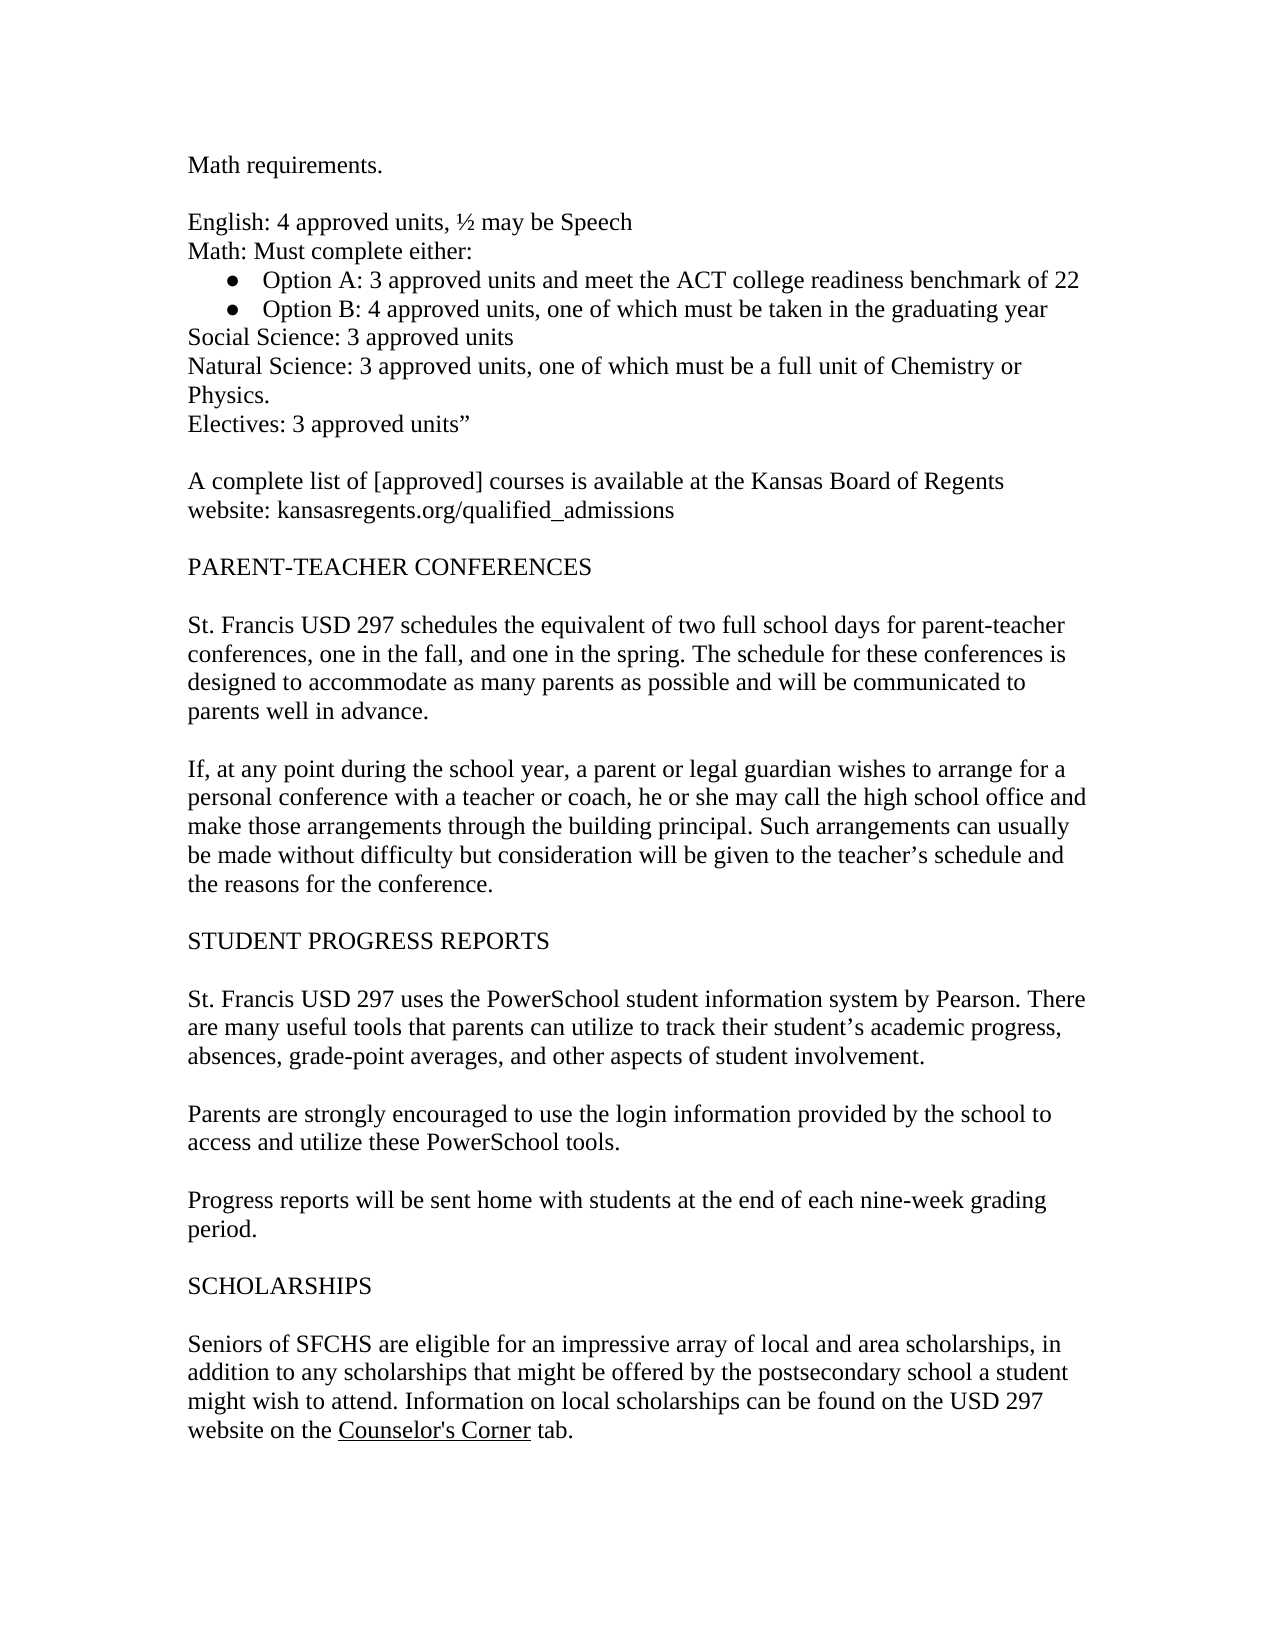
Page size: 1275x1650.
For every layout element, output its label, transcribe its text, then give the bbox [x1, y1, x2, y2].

text Progress reports will be sent home with students at the end of each nine-week grading period. [187, 1185, 1087, 1242]
text Electives: 3 approved units” [187, 409, 1087, 437]
text STUDENT PROGRESS REPORTS [187, 926, 1087, 955]
text A complete list of [approved] courses is available at the Kansas Board of Regents website: kansasregents.org/qualified_admissions [187, 466, 1087, 524]
text Math: Must complete either: [187, 236, 1087, 265]
list Option B: 4 approved units, one of which must be taken in the graduating year [225, 294, 1087, 322]
text English: 4 approved units, ½ may be Speech [187, 207, 1087, 236]
text SCHOLARSHIPS [187, 1271, 1087, 1300]
text Social Science: 3 approved units [187, 322, 1087, 351]
text Natural Science: 3 approved units, one of which must be a full unit of Chemistry or Physics. [187, 351, 1087, 409]
text Parents are strongly encouraged to use the login information provided by the school to access and utilize these PowerSchool tools. [187, 1099, 1087, 1156]
text St. Francis USD 297 uses the PowerSchool student information system by Pearson. There are many useful tools that parents can utilize to track their student’s academic progress, absences, grade-point averages, and other aspects of student involvement. [187, 984, 1087, 1070]
text If, at any point during the school year, a parent or legal guardian wishes to arrange for a personal conference with a teacher or coach, he or she may call the high school office and make those arrangements through the building principal. Such arrangements can usually be made without difficulty but consideration will be given to the teacher’s schedule and the reasons for the conference. [187, 754, 1087, 897]
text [187, 150, 1087, 179]
text PARENT-TEACHER CONFERENCES [187, 552, 1087, 581]
text Seniors of SFCHS are eligible for an impressive array of local and area scholarships, in addition to any scholarships that might be offered by the postsecondary school a student might wish to attend. Information on local scholarships can be found on the USD 297 website on the Counselor's Corner tab. [187, 1329, 1087, 1444]
list Option A: 3 approved units and meet the ACT college readiness benchmark of 22 [225, 265, 1087, 294]
text St. Francis USD 297 schedules the equivalent of two full school days for parent-teacher conferences, one in the fall, and one in the spring. The schedule for these conferences is designed to accommodate as many parents as possible and will be communicated to parents well in advance. [187, 610, 1087, 725]
